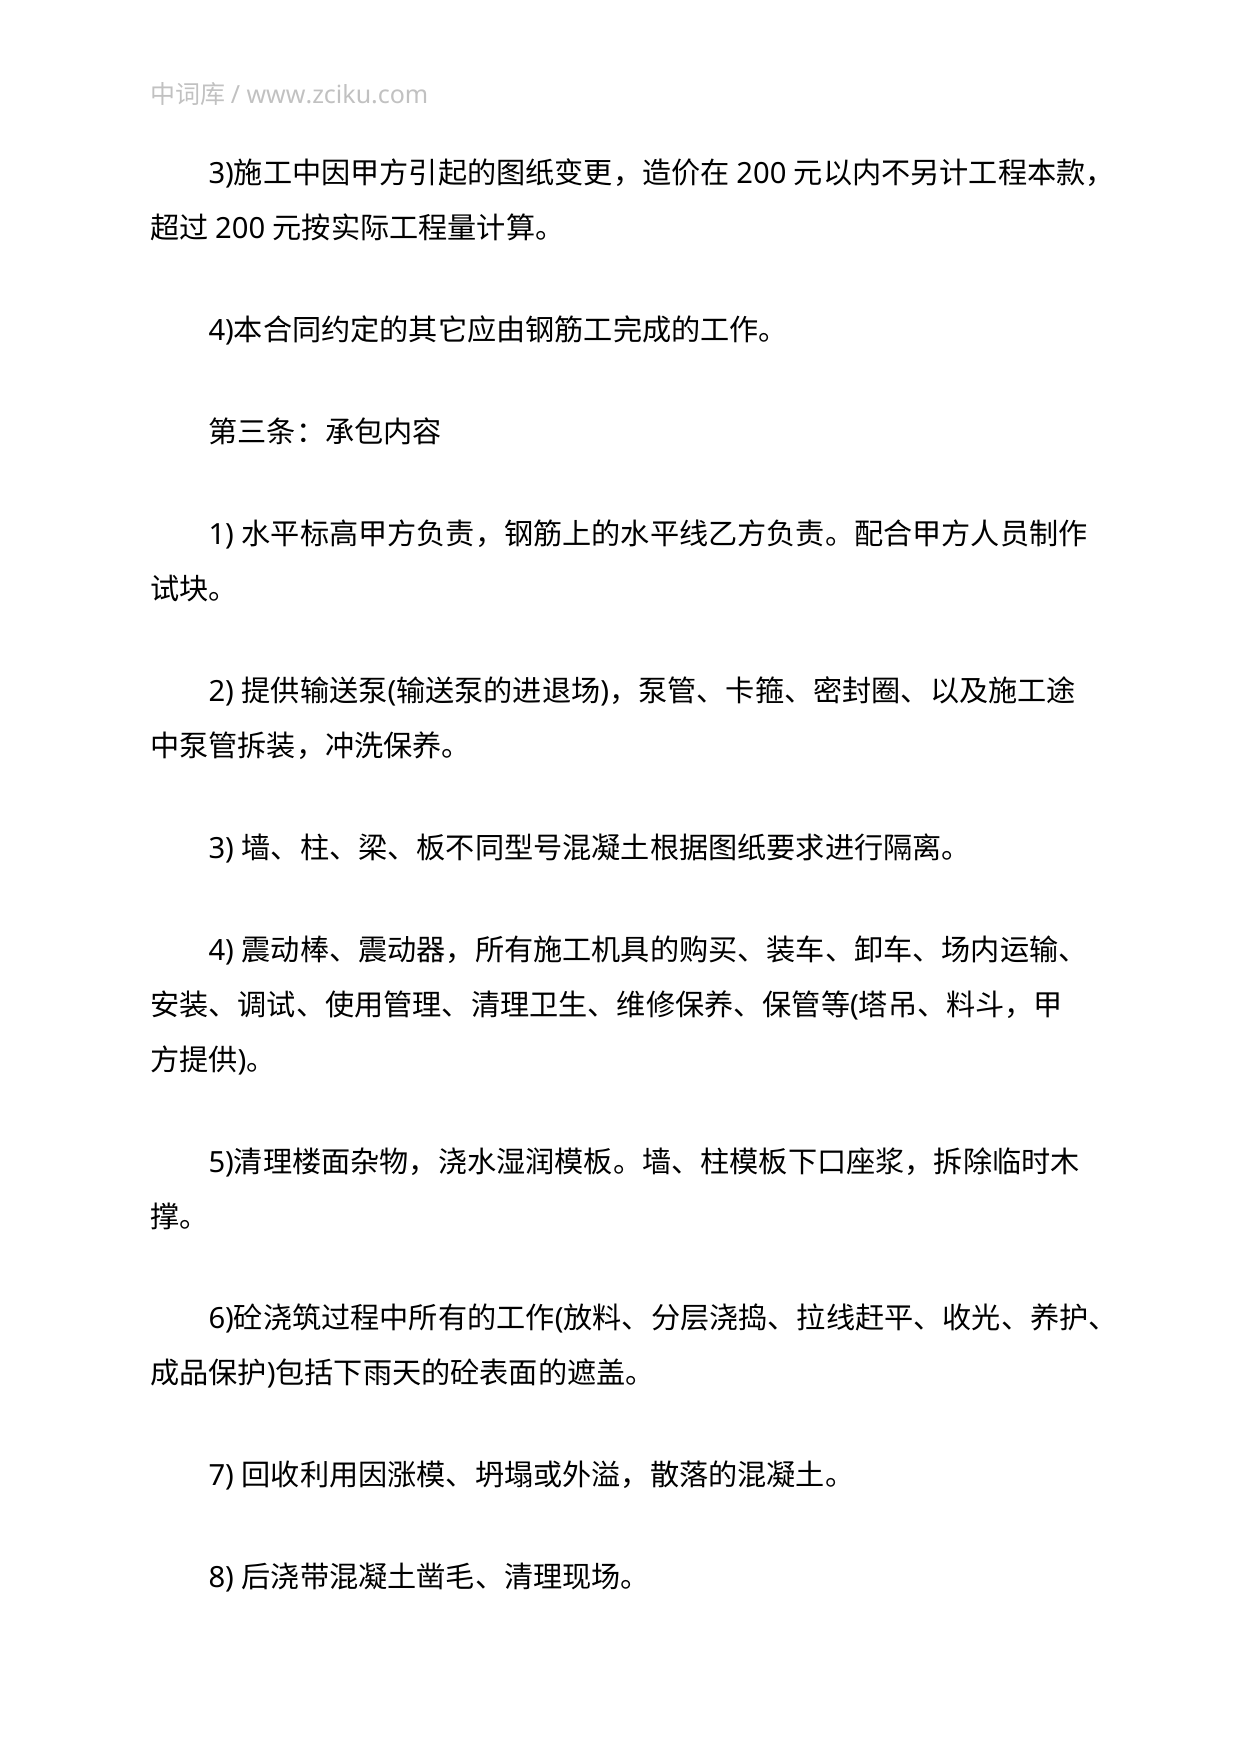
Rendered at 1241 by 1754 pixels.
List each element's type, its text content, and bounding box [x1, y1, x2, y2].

text 4)本合同约定的其它应由钢筋工完成的工作。 [150, 307, 1090, 349]
text 第三条：承包内容 [150, 409, 1090, 451]
text 5)清理楼面杂物，浇水湿润模板。墙、柱模板下口座浆，拆除临时木撑。 [150, 1138, 1090, 1236]
text 1) 水平标高甲方负责，钢筋上的水平线乙方负责。配合甲方人员制作试块。 [150, 511, 1090, 608]
text 4) 震动棒、震动器，所有施工机具的购买、装车、卸车、场内运输、安装、调试、使用管理、清理卫生、维修保养、保管等(塔吊、料斗，甲方提供)。 [150, 926, 1090, 1079]
text 8) 后浇带混凝土凿毛、清理现场。 [150, 1554, 1090, 1596]
text 7) 回收利用因涨模、坍塌或外溢，散落的混凝土。 [150, 1452, 1090, 1494]
text 3)施工中因甲方引起的图纸变更，造价在 200 元以内不另计工程本款，超过 200 元按实际工程量计算。 [150, 150, 1090, 247]
text 6)砼浇筑过程中所有的工作(放料、分层浇捣、拉线赶平、收光、养护、成品保护)包括下雨天的砼表面的遮盖。 [150, 1295, 1090, 1392]
text 2) 提供输送泵(输送泵的进退场)，泵管、卡箍、密封圈、以及施工途中泵管拆装，冲洗保养。 [150, 667, 1090, 765]
text 3) 墙、柱、梁、板不同型号混凝土根据图纸要求进行隔离。 [150, 824, 1090, 867]
